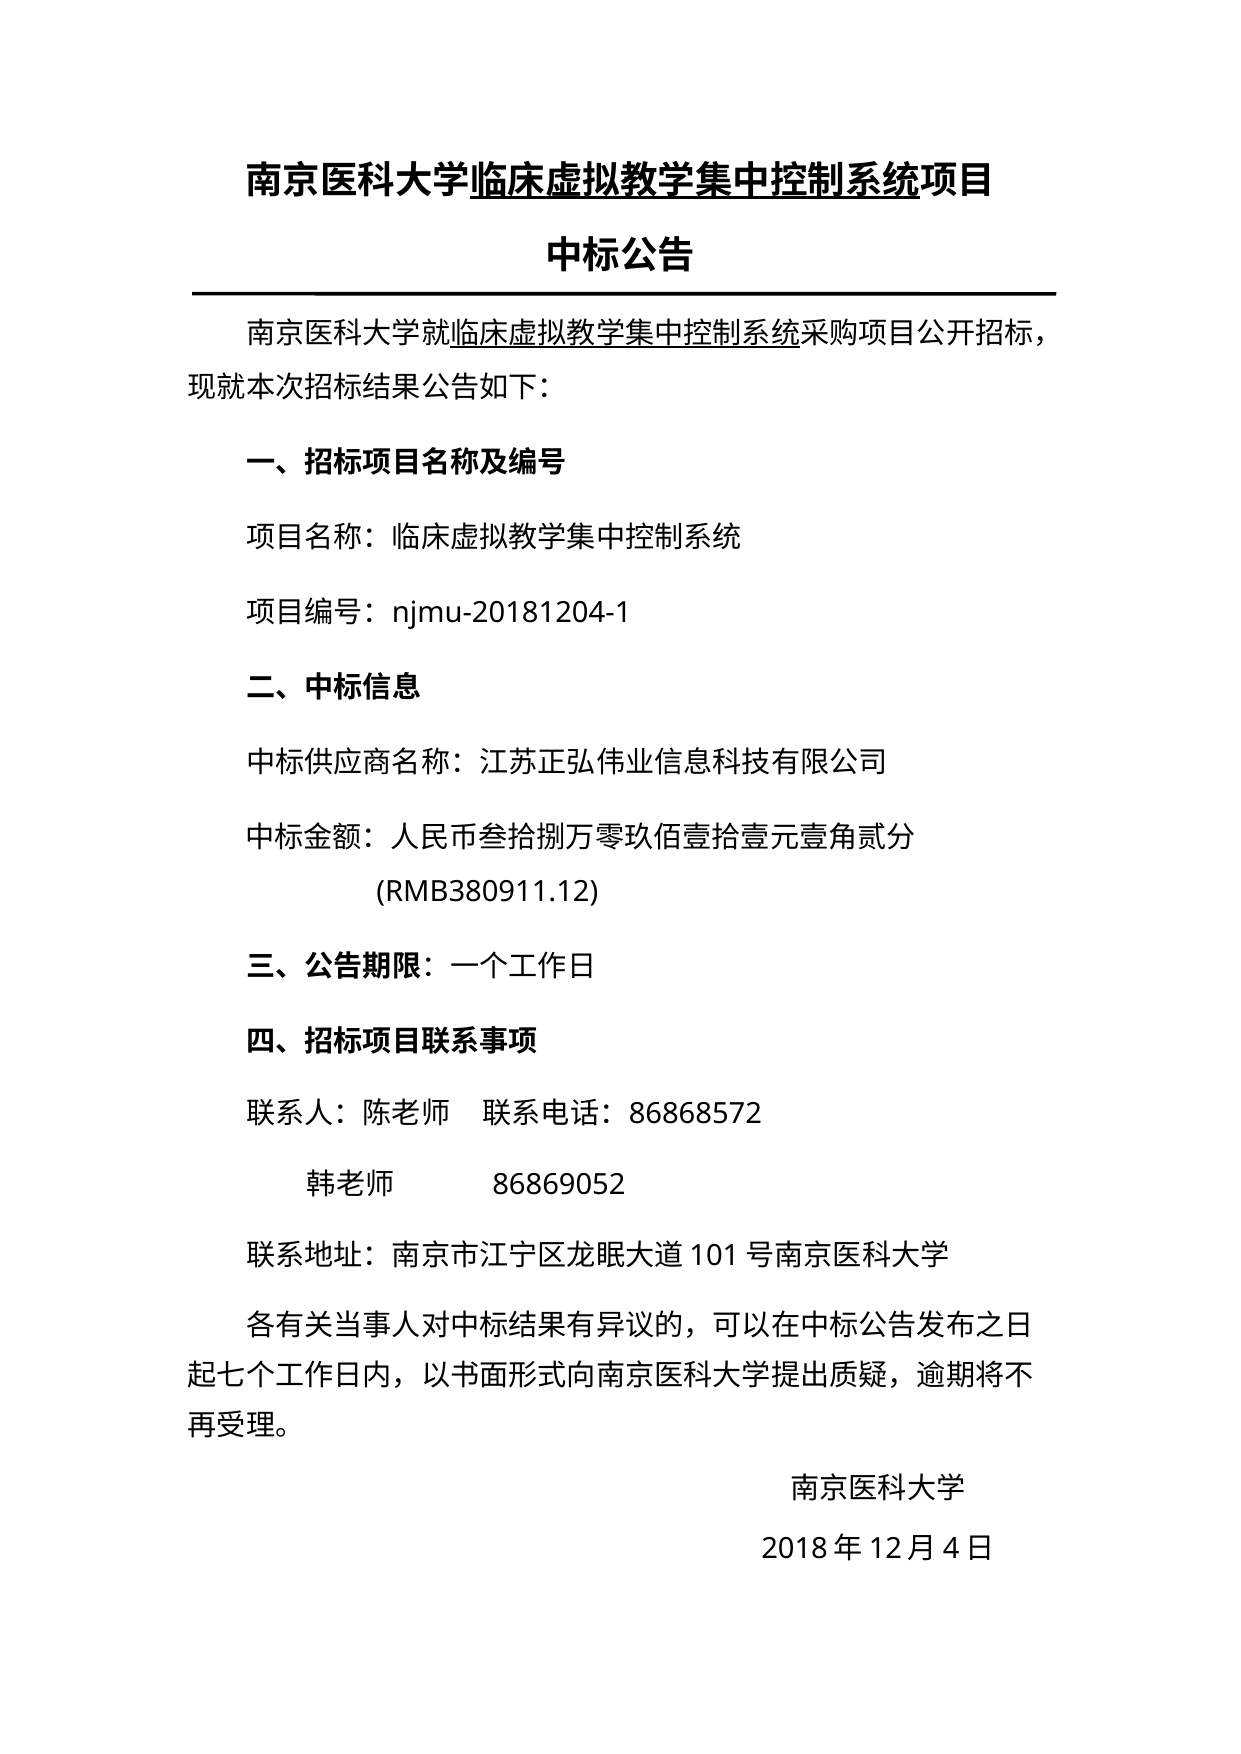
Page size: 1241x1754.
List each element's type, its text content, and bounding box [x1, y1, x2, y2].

text 联系地址：南京市江宁区龙眠大道101号南京医科大学 [187, 1225, 1053, 1275]
text 四、招标项目联系事项 [187, 1008, 1053, 1062]
text 各有关当事人对中标结果有异议的，可以在中标公告发布之日起七个工作日内，以书面形式向南京医科大学提出质疑，逾期将不再受理。 [187, 1296, 1053, 1446]
text 2018年12月4日 [233, 1527, 994, 1567]
text 中标公告 [187, 225, 1053, 279]
text 中标供应商名称：江苏正弘伟业信息科技有限公司 [187, 729, 1053, 783]
text 南京医科大学临床虚拟教学集中控制系统项目 [187, 150, 1053, 204]
text 三、公告期限：一个工作日 [187, 933, 1053, 987]
text 项目编号：njmu-20181204-1 [187, 579, 1053, 633]
text 南京医科大学就临床虚拟教学集中控制系统采购项目公开招标，现就本次招标结果公告如下： [187, 300, 1053, 408]
text 项目名称：临床虚拟教学集中控制系统 [187, 504, 1053, 558]
text 一、招标项目名称及编号 [187, 429, 1053, 483]
text 联系人：陈老师 联系电话：86868572 [187, 1083, 1053, 1133]
text 中标金额：人民币叁拾捌万零玖佰壹拾壹元壹角贰分 (RMB380911.12) [245, 804, 1053, 912]
text 二、中标信息 [187, 654, 1053, 708]
text 南京医科大学 [233, 1467, 965, 1506]
text 韩老师 86869052 [187, 1154, 1053, 1204]
